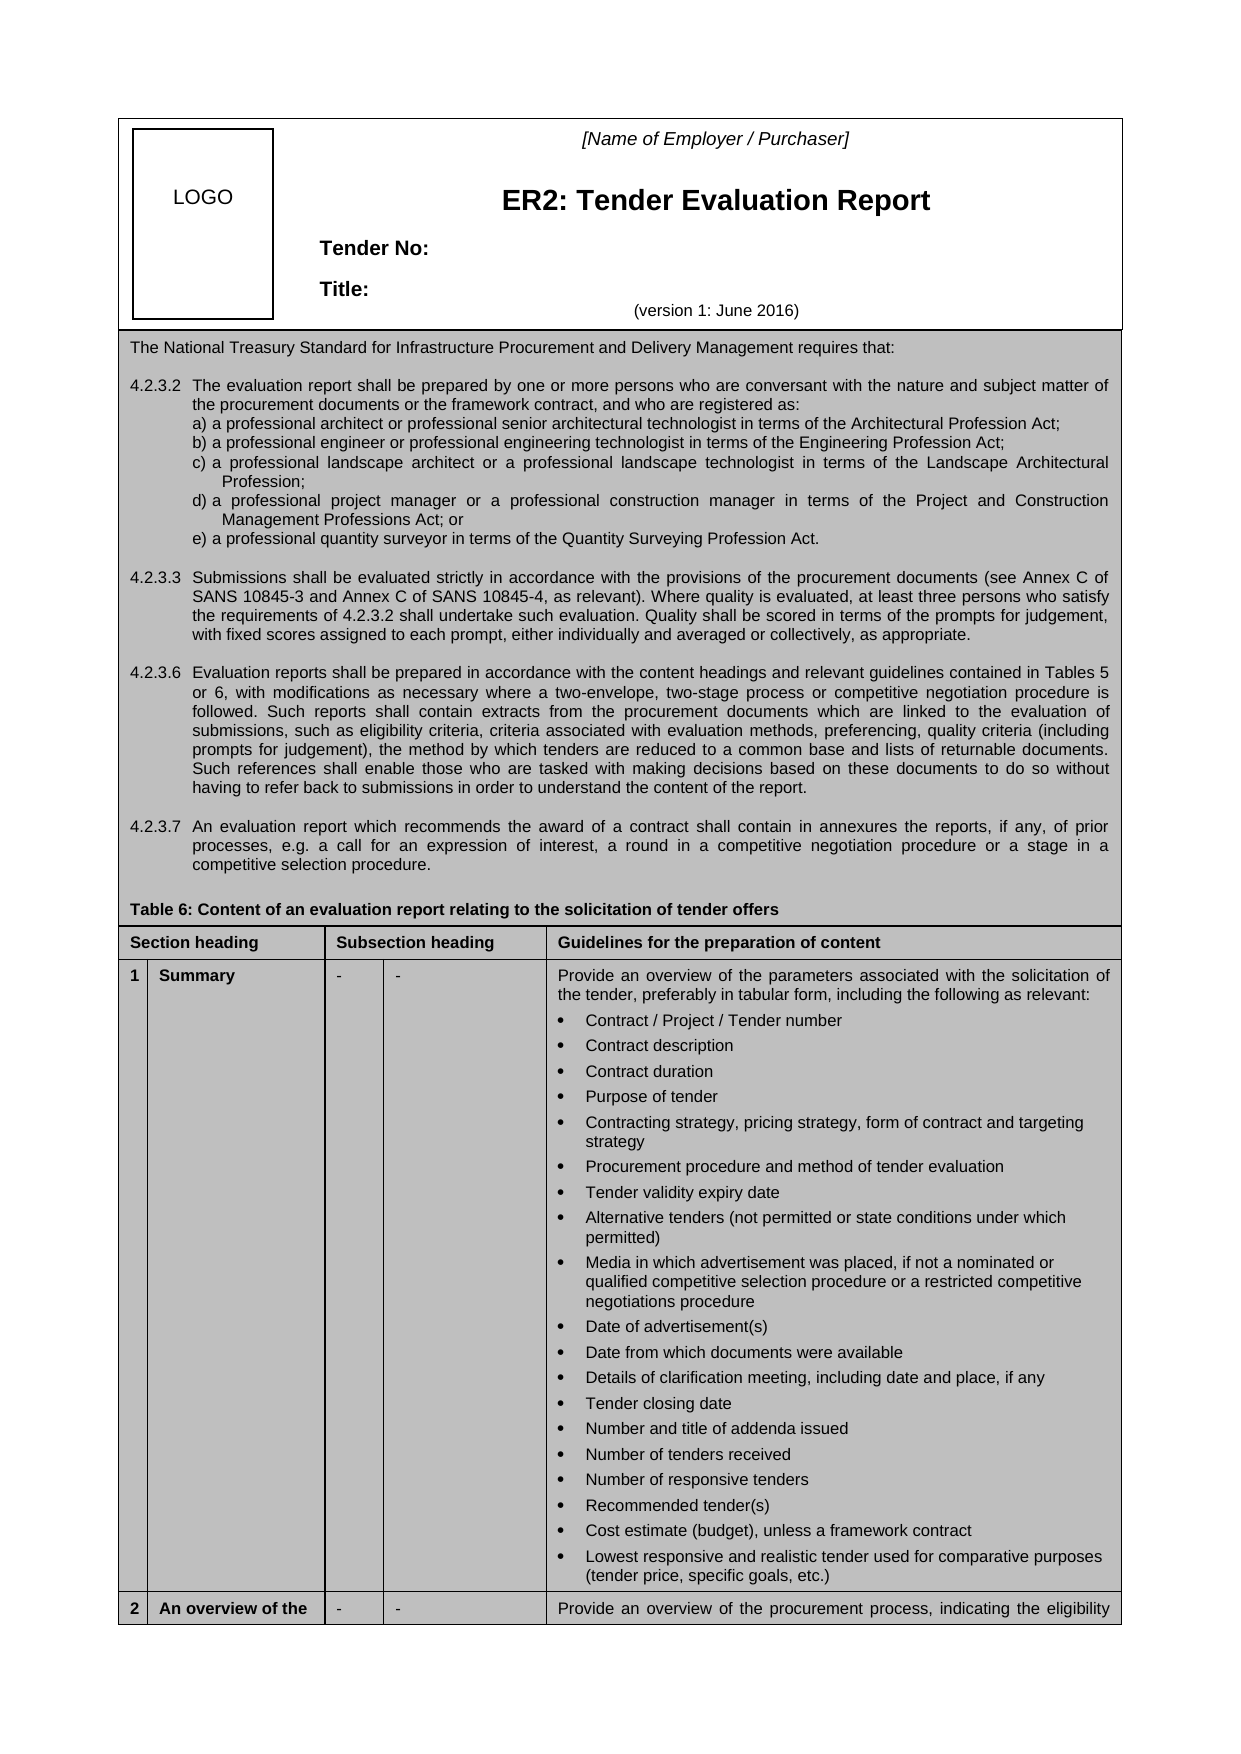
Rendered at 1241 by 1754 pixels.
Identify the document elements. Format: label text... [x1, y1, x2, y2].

table_cell Provide an overview of the parameters associated with the solicitation of the tender, preferably in tabular form, including the following as relevant: Contract / Project / Tender number Contract description Contract duration Purpose of tender Contracting strategy, pricing strategy, form of contract and targeting strategy Procurement procedure and method of tender evaluation Tender validity expiry date Alternative tenders (not permitted or state conditions under which permitted) Media in which advertisement was placed, if not a nominated or qualified competitive selection procedure or a restricted competitive negotiations procedure Date of advertisement(s) Date from which documents were available Details of clarification meeting, including date and place, if any Tender closing date Number and title of addenda issued Number of tenders received Number of responsive tenders Recommended tender(s) Cost estimate (budget), unless a framework contract Lowest responsive and realistic tender used for comparative purposes (tender price, specific goals, etc.) [547, 960, 1121, 1591]
table_header Subsection heading [326, 927, 546, 959]
table_header The National Treasury Standard for Infrastructure Procurement and Delivery Management requires that: The evaluation report shall be prepared by one or more persons who are conversant with the nature and subject matter of the procurement documents or the framework contract, and who are registered as: a professional architect or professional senior architectural technologist in terms of the Architectural Profession Act; a professional engineer or professional engineering technologist in terms of the Engineering Profession Act; a professional landscape architect or a professional landscape technologist in terms of the Landscape Architectural Profession; a professional project manager or a professional construction manager in terms of the Project and Construction Management Professions Act; or a professional quantity surveyor in terms of the Quantity Surveying Profession Act. Submissions shall be evaluated strictly in accordance with the provisions of the procurement documents (see Annex C of SANS 10845-3 and Annex C of SANS 10845-4, as relevant). Where quality is evaluated, at least three persons who satisfy the requirements of 4.2.3.2 shall undertake such evaluation. Quality shall be scored in terms of the prompts for judgement, with fixed scores assigned to each prompt, either individually and averaged or collectively, as appropriate. Evaluation reports shall be prepared in accordance with the content headings and relevant guidelines contained in Tables 5 or 6, with modifications as necessary where a two-envelope, two-stage process or competitive negotiation procedure is followed. Such reports shall contain extracts from the procurement documents which are linked to the evaluation of submissions, such as eligibility criteria, criteria associated with evaluation methods, preferencing, quality criteria (including prompts for judgement), the method by which tenders are reduced to a common base and lists of returnable documents. Such references shall enable those who are tasked with making decisions based on these documents to do so without having to refer back to submissions in order to understand the content of the report. An evaluation report which recommends the award of a contract shall contain in annexures the reports, if any, of prior processes, e.g. a call for an expression of interest, a round in a competitive negotiation procedure or a stage in a competitive selection procedure. Table 6: Content of an evaluation report relating to the solicitation of tender offers [119, 331, 1121, 925]
table_header Section heading [119, 927, 324, 959]
table_cell 1 [119, 960, 147, 1591]
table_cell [547, 1592, 1121, 1624]
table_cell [148, 1592, 324, 1624]
table_cell Title: (version 1: June 2016) [311, 268, 1122, 329]
table_cell - [326, 1592, 383, 1624]
table_cell - [326, 960, 383, 1591]
table_header [119, 119, 311, 329]
table_header [Name of Employer / Purchaser] ER2: Tender Evaluation Report [311, 119, 1122, 226]
table_header Guidelines for the preparation of content [547, 927, 1121, 959]
table_cell Summary [148, 960, 324, 1591]
table_cell Tender No: [311, 226, 1122, 268]
table_cell 2 [119, 1592, 147, 1624]
table_cell - [384, 960, 546, 1591]
table_cell - [384, 1592, 546, 1624]
